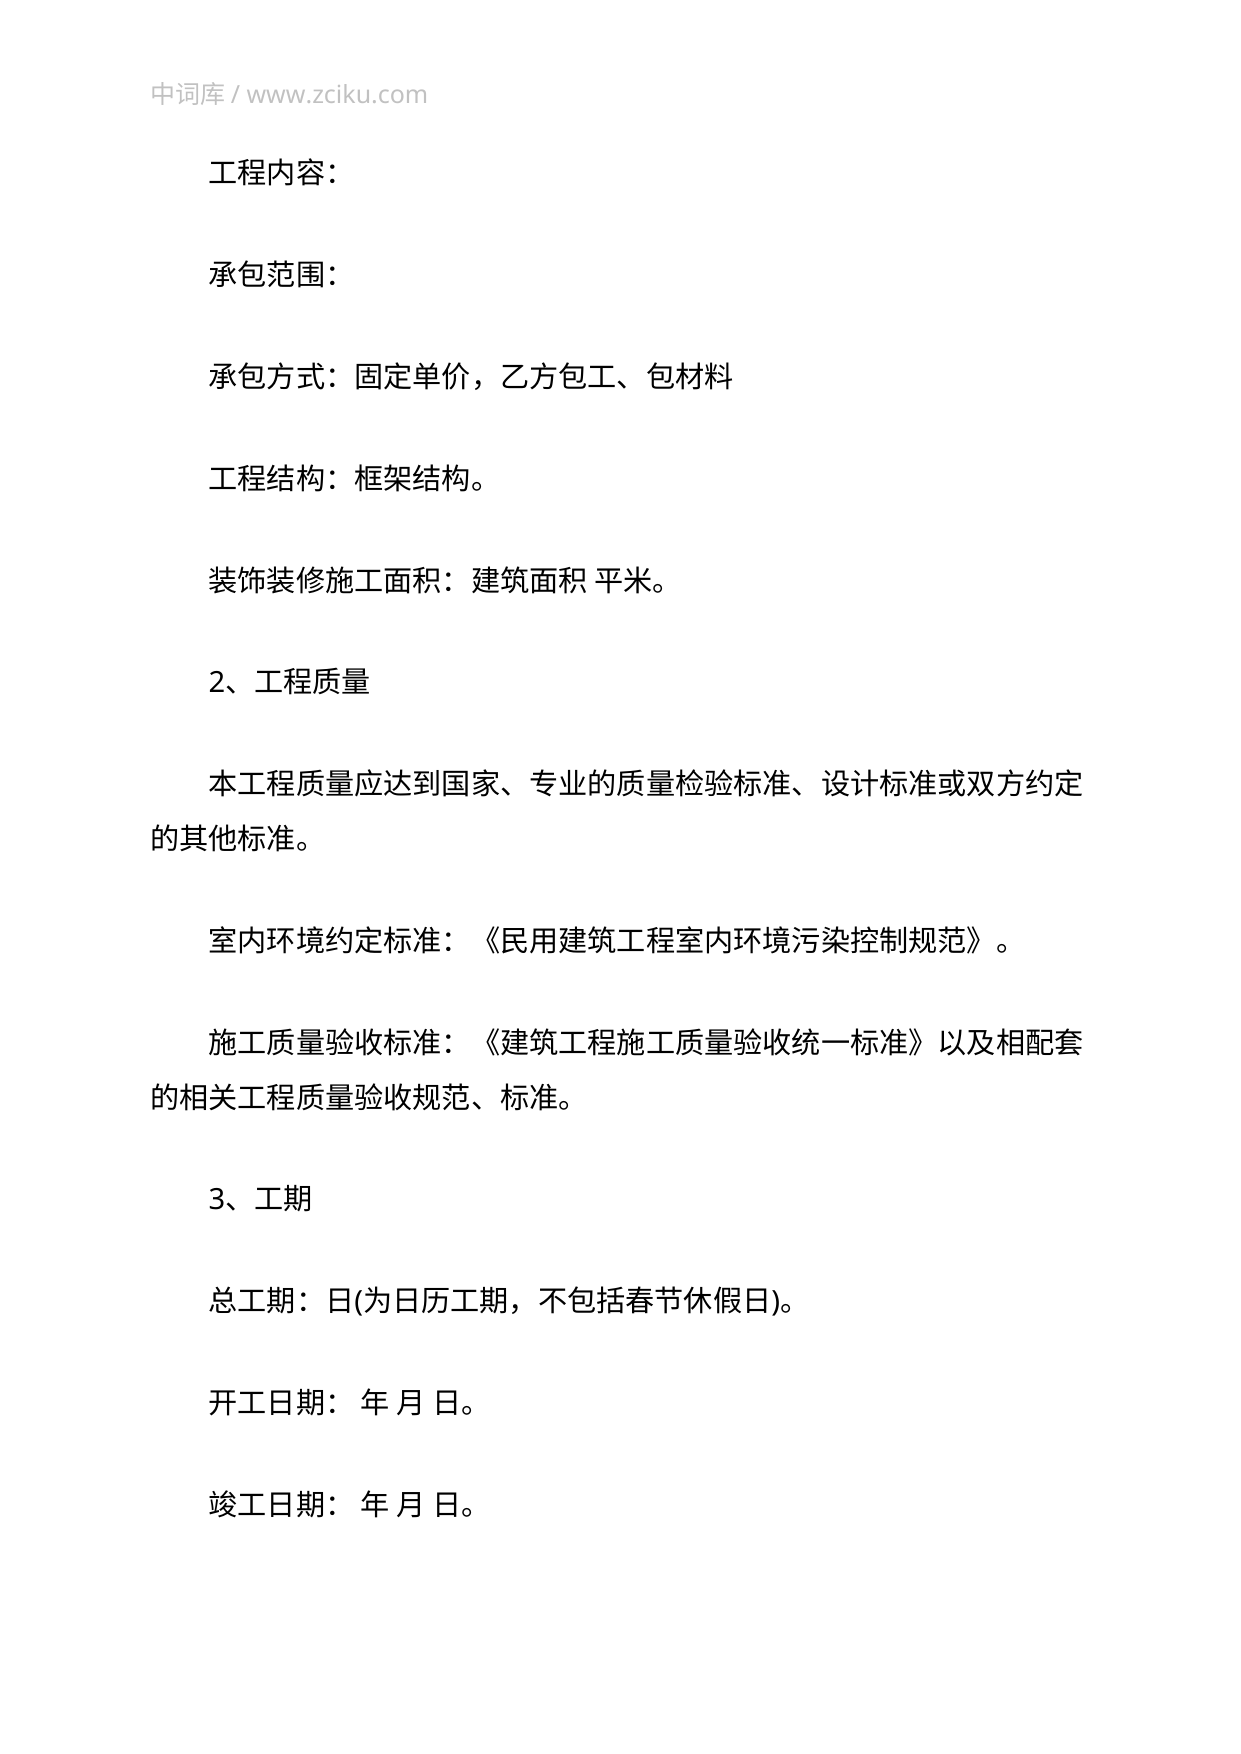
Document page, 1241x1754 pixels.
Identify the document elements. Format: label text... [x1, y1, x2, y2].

text 工程结构：框架结构。 [150, 455, 1090, 498]
text 竣工日期： 年 月 日。 [150, 1482, 1090, 1524]
text 总工期：日(为日历工期，不包括春节休假日)。 [150, 1278, 1090, 1320]
text 开工日期： 年 月 日。 [150, 1380, 1090, 1422]
text 2、工程质量 [150, 659, 1090, 701]
text 本工程质量应达到国家、专业的质量检验标准、设计标准或双方约定的其他标准。 [150, 761, 1090, 858]
text 室内环境约定标准：《民用建筑工程室内环境污染控制规范》。 [150, 917, 1090, 960]
text 施工质量验收标准：《建筑工程施工质量验收统一标准》以及相配套的相关工程质量验收规范、标准。 [150, 1019, 1090, 1116]
text 装饰装修施工面积：建筑面积 平米。 [150, 557, 1090, 599]
text 工程内容： [150, 150, 1090, 192]
text 承包范围： [150, 252, 1090, 294]
text 3、工期 [150, 1176, 1090, 1218]
text 承包方式：固定单价，乙方包工、包材料 [150, 353, 1090, 396]
